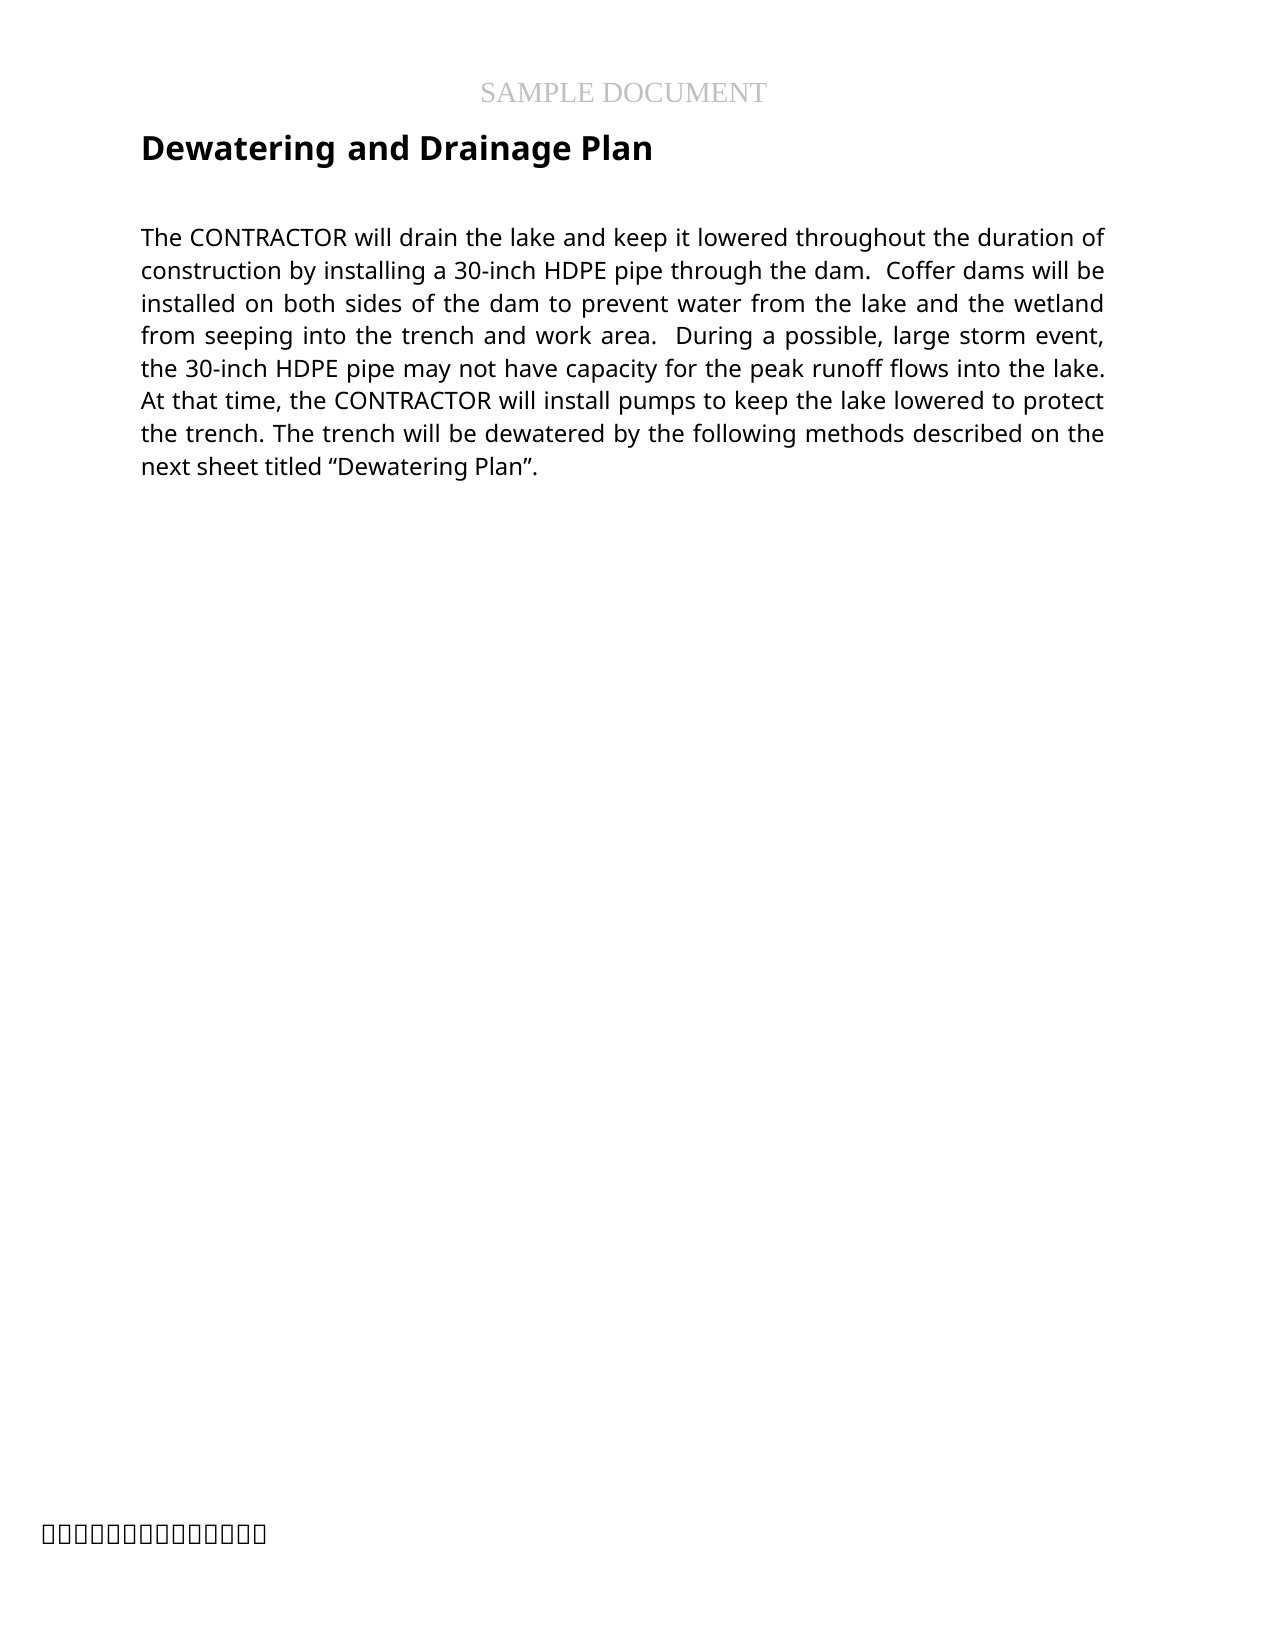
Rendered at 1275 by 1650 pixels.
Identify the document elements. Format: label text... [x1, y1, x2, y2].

text The CONTRACTOR will drain the lake and keep it lowered throughout the duration of construction by installing a 30-inch HDPE pipe through the dam. Coffer dams will be installed on both sides of the dam to prevent water from the lake and the wetland from seeping into the trench and work area. During a possible, large storm event, the 30-inch HDPE pipe may not have capacity for the peak runoff flows into the lake. At that time, the CONTRACTOR will install pumps to keep the lake lowered to protect the trench. The trench will be dewatered by the following methods described on the next sheet titled “Dewatering Plan”. [141, 221, 1106, 482]
subtitle Dewatering and Drainage Plan [141, 124, 1106, 170]
